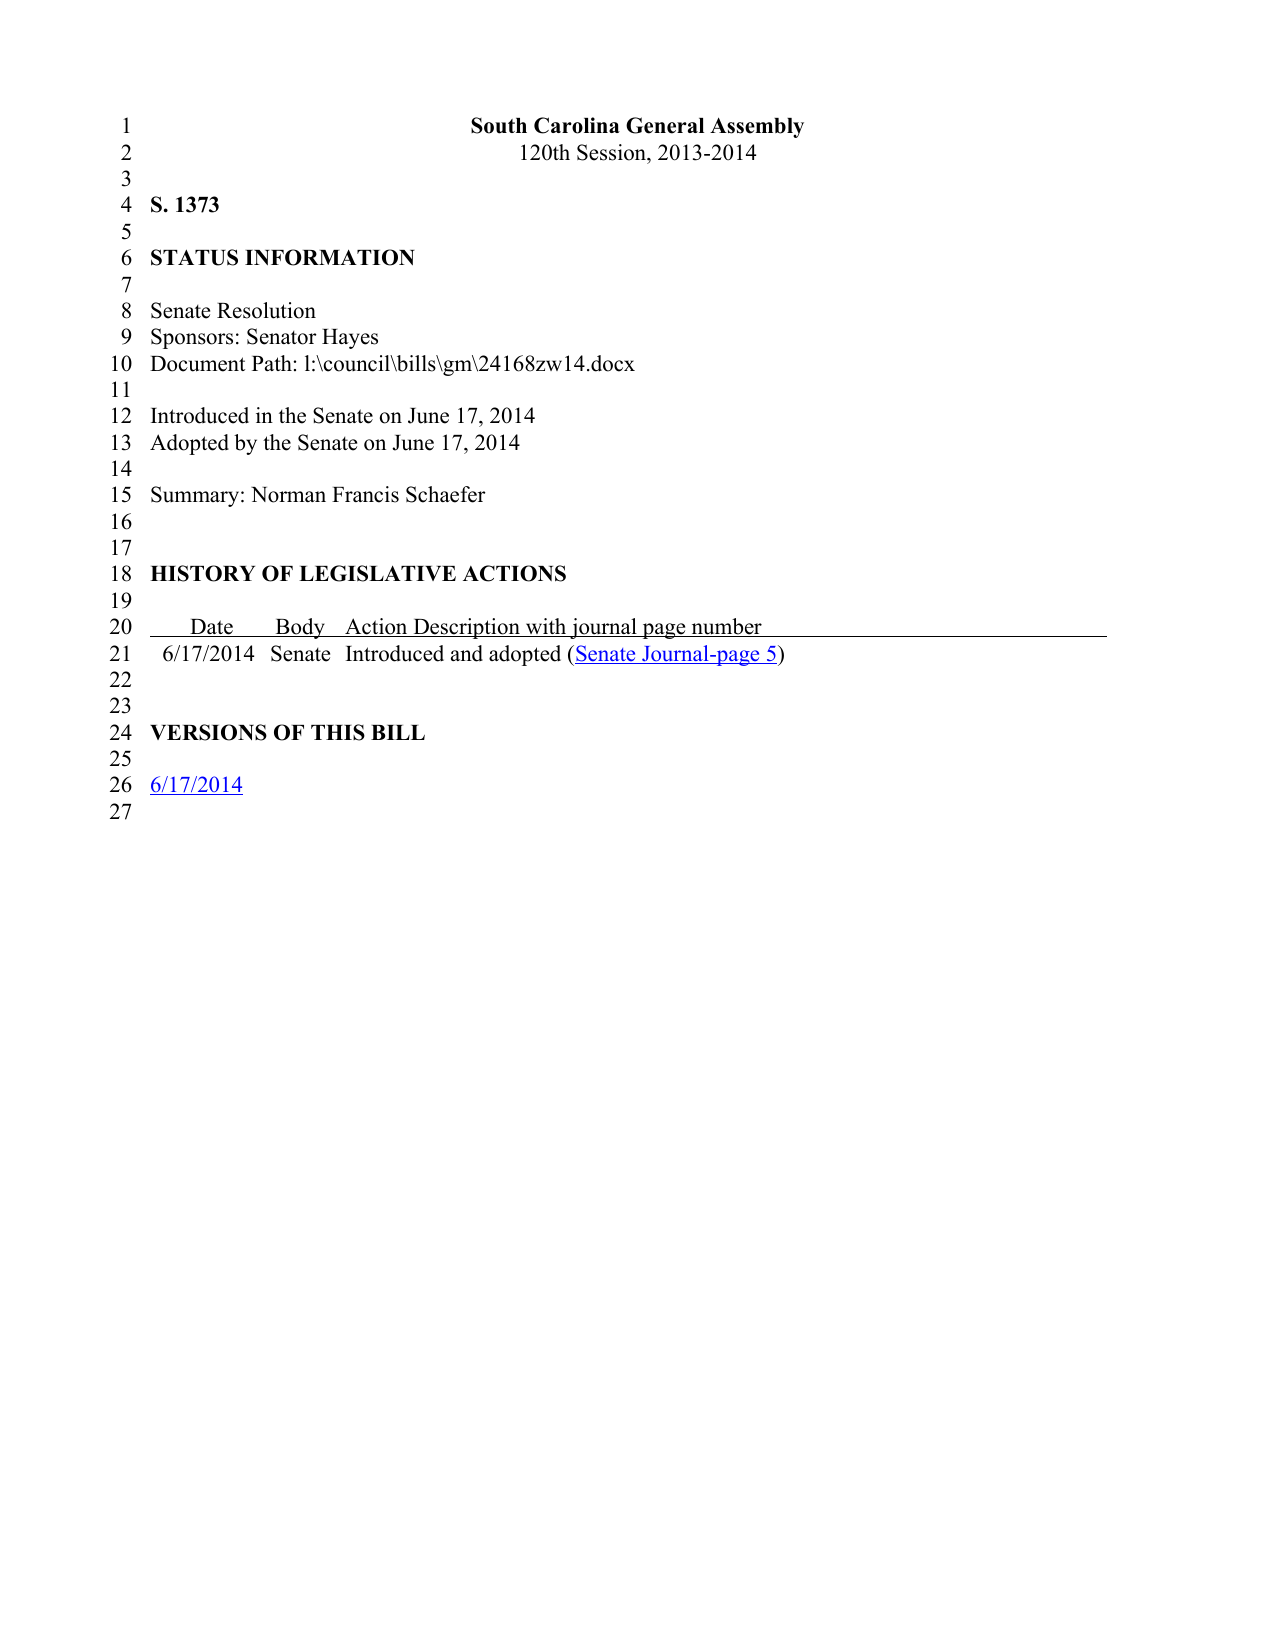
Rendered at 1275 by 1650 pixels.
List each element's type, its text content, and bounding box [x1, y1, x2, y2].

text 6/17/2014 [150, 771, 1125, 798]
text Summary: Norman Francis Schaefer [150, 481, 1125, 508]
text Document Path: l:\council\bills\gm\24168zw14.docx [150, 350, 1125, 376]
text 6/17/2014 Senate Introduced and adopted (Senate Journal-page 5) [150, 639, 1125, 666]
text VERSIONS OF THIS BILL [150, 719, 1125, 745]
text Date Body Action Description with journal page number [150, 613, 1125, 639]
text Senate Resolution [150, 297, 1125, 323]
text S. 1373 [150, 192, 1125, 218]
text 120th Session, 2013-2014 [150, 139, 1125, 165]
text HISTORY OF LEGISLATIVE ACTIONS [150, 561, 1125, 587]
text Sponsors: Senator Hayes [150, 323, 1125, 350]
text Adopted by the Senate on June 17, 2014 [150, 429, 1125, 455]
text Introduced in the Senate on June 17, 2014 [150, 402, 1125, 429]
text STATUS INFORMATION [150, 244, 1125, 271]
text South Carolina General Assembly [150, 112, 1125, 139]
